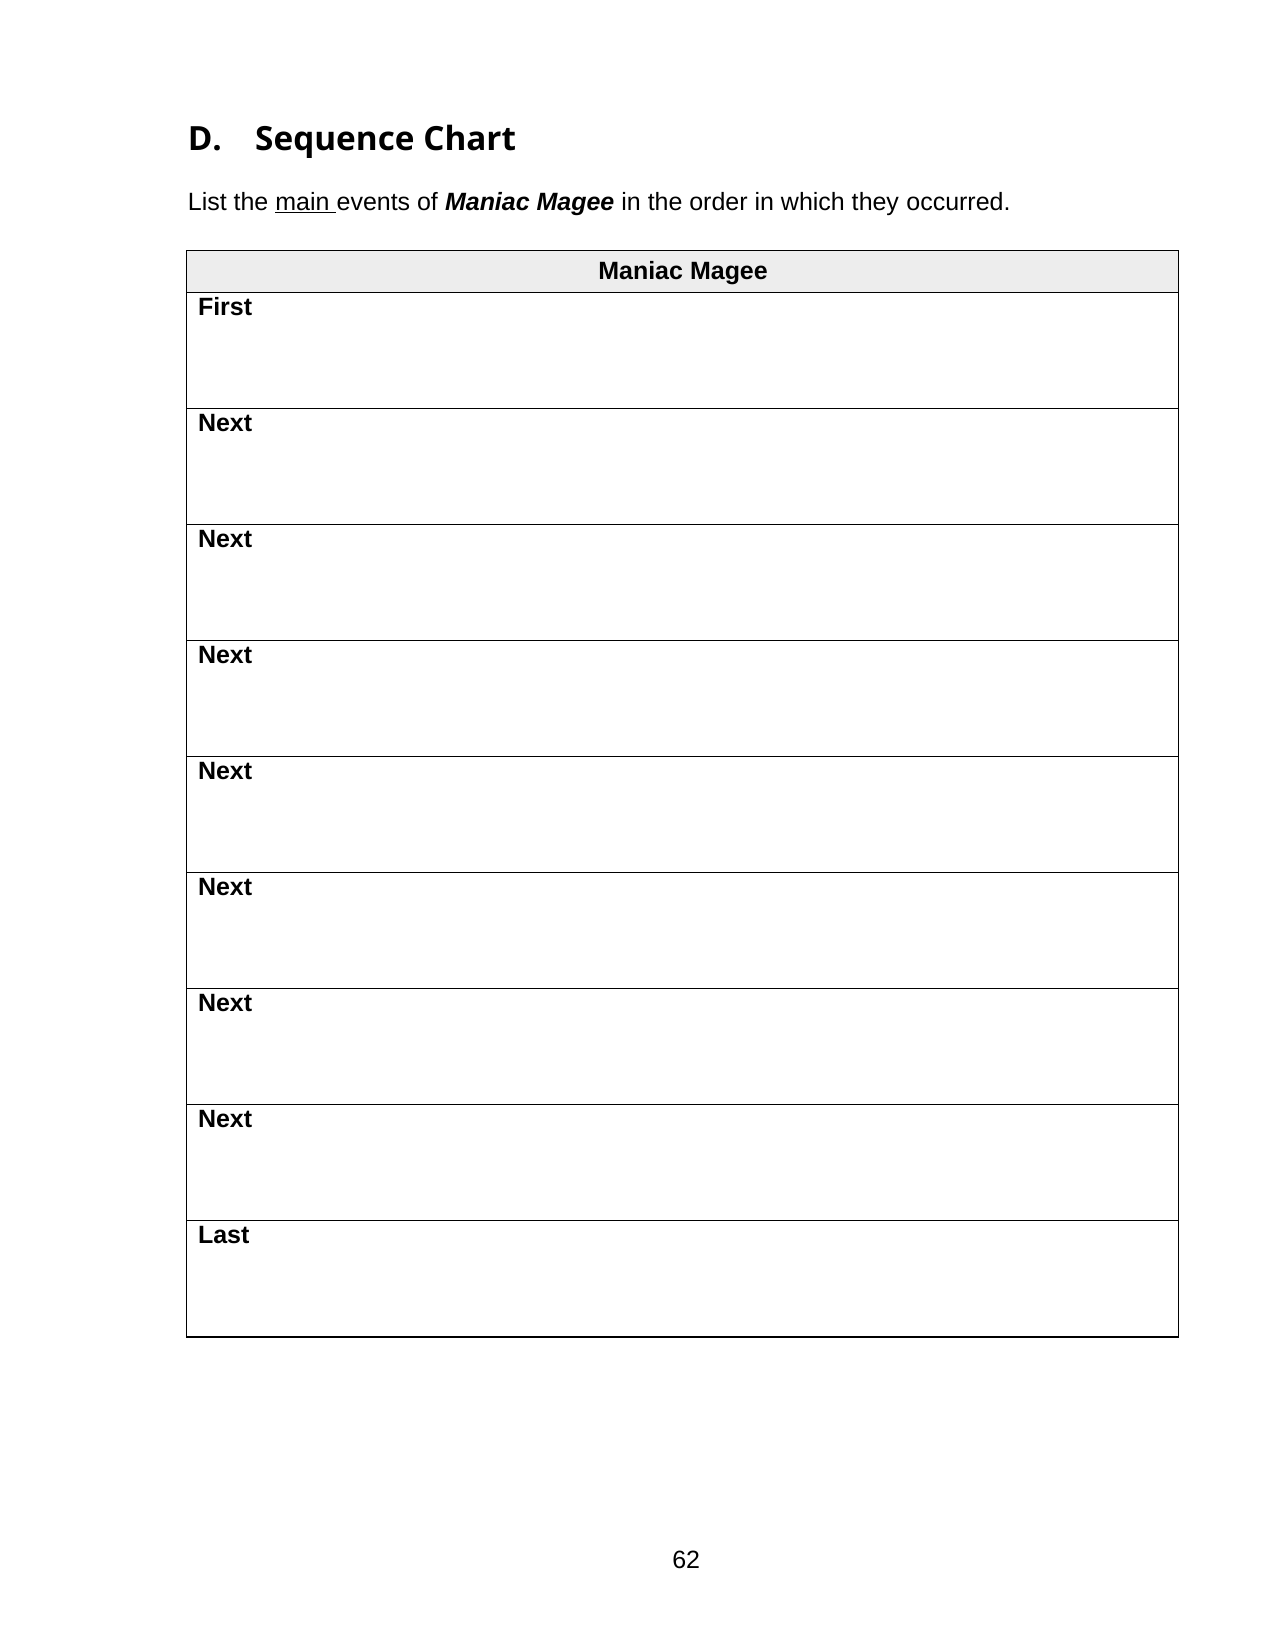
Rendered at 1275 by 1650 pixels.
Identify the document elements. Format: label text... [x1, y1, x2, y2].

table_cell Next [187, 409, 1178, 524]
table_cell Next [187, 873, 1178, 988]
table_header Maniac Magee [187, 251, 1178, 292]
subtitle Sequence Chart [188, 114, 1192, 159]
table_cell Next [187, 757, 1178, 872]
table_cell Next [187, 989, 1178, 1104]
table_cell Next [187, 641, 1178, 756]
text List the main events of Maniac Magee in the order in which they occurred. [188, 187, 1175, 216]
table_cell First [187, 293, 1178, 408]
table_cell Next [187, 1105, 1178, 1220]
table_cell Last [187, 1221, 1178, 1336]
table_cell Next [187, 525, 1178, 640]
